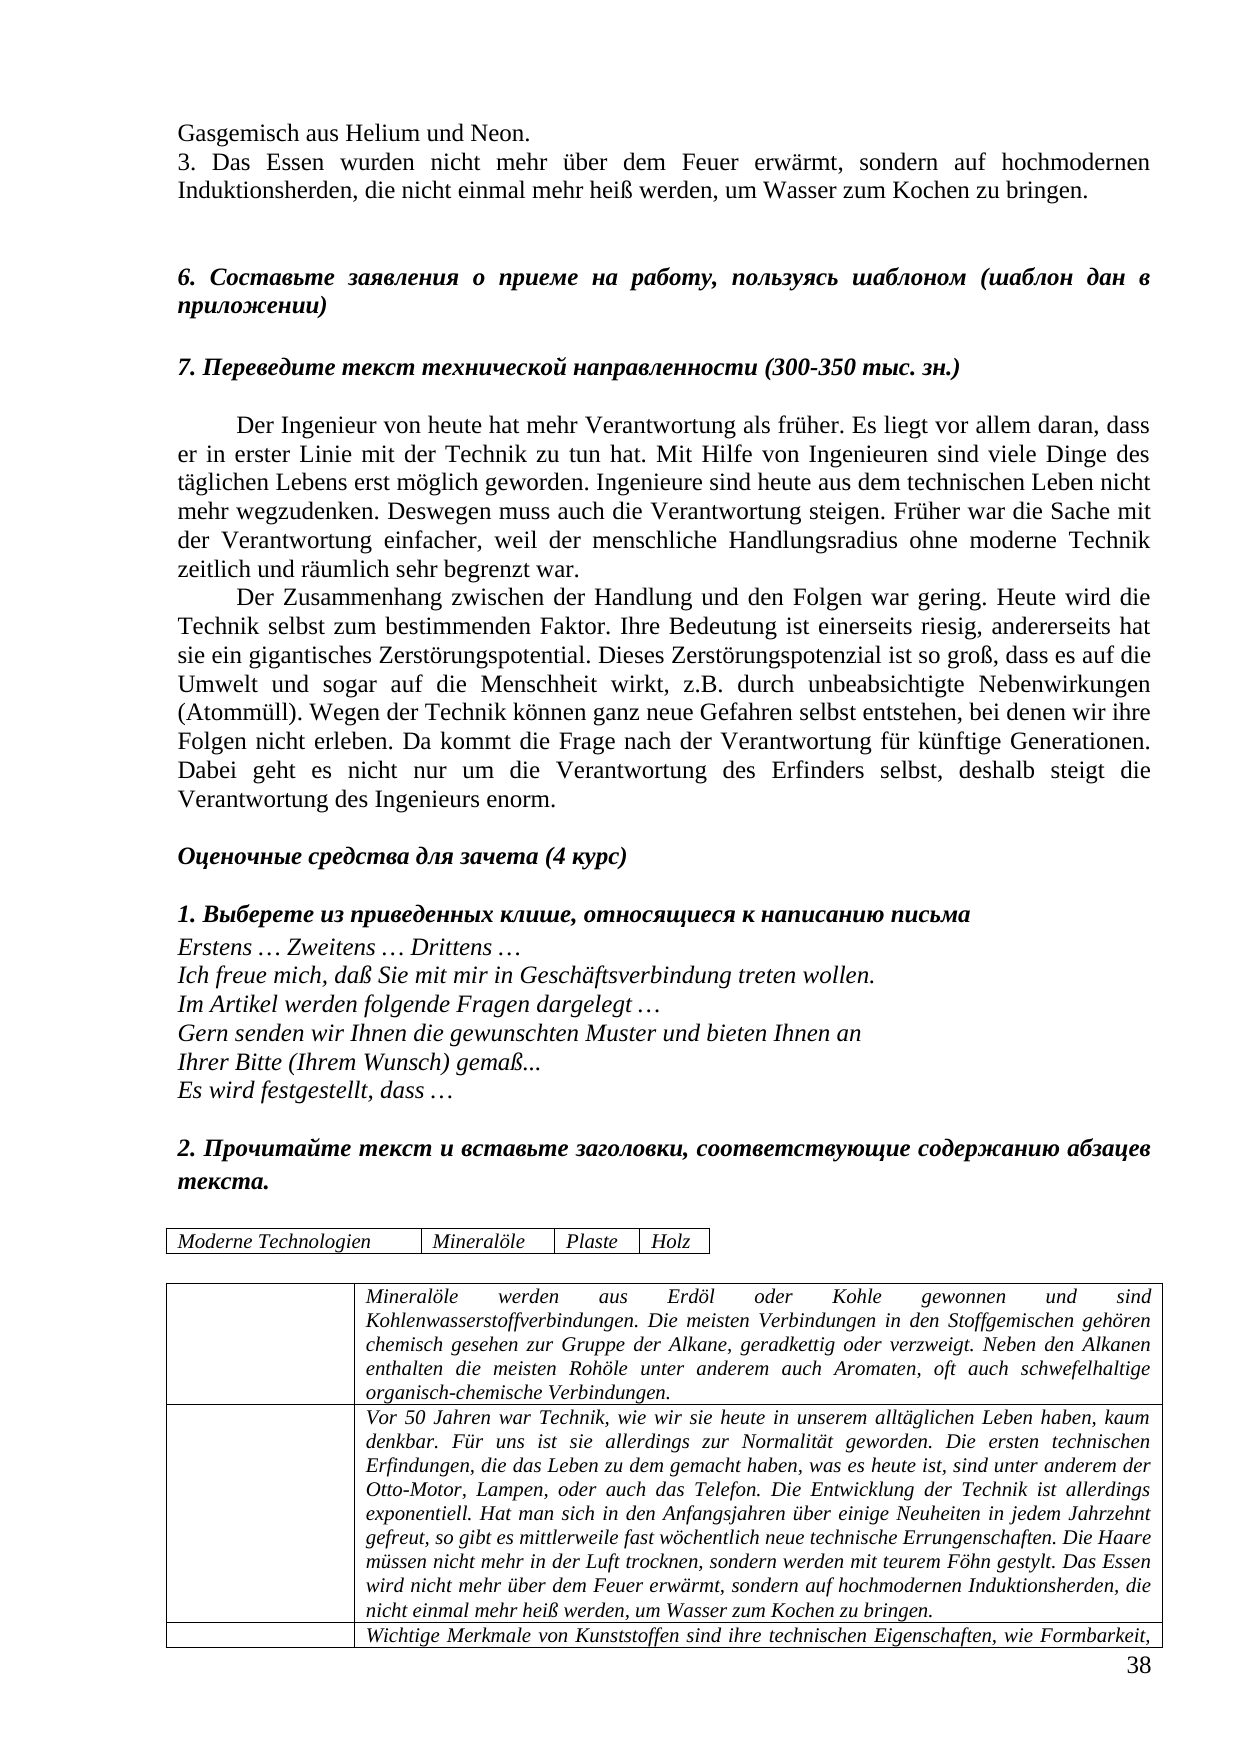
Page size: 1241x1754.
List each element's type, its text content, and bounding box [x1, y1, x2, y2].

text Ich freue mich, daß Sie mit mir in Geschäftsverbindung treten wollen. [177, 960, 1152, 989]
list 2. Прочитайте текст и вставьте заголовки, соответствующие содержанию абзацев текста. [177, 1133, 1152, 1195]
table_cell [167, 1405, 354, 1622]
text 6. Составьте заявления о приеме на работу, пользуясь шаблоном (шаблон дан в приложении) [177, 262, 1152, 319]
text Erstens … Zweitens … Drittens … [177, 932, 1152, 960]
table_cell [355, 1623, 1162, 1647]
text Es wird festgestellt, dass … [177, 1075, 1152, 1104]
list 1. Выберете из приведенных клише, относящиеся к написанию письма [177, 899, 1152, 927]
table_header Holz [640, 1229, 709, 1253]
table_header Plaste [555, 1229, 639, 1253]
table_header Moderne Technologien [167, 1229, 421, 1253]
table_header [167, 1284, 354, 1404]
table_cell Vor 50 Jahren war Technik, wie wir sie heute in unserem alltäglichen Leben haben, kaum denkbar. Für uns ist sie allerdings zur Normalität geworden. Die ersten technischen Erfindungen, die das Leben zu dem gemacht haben, was es heute ist, sind unter anderem der Otto-Motor, Lampen, oder auch das Telefon. Die Entwicklung der Technik ist allerdings exponentiell. Hat man sich in den Anfangsjahren über einige Neuheiten in jedem Jahrzehnt gefreut, so gibt es mittlerweile fast wöchentlich neue technische Errungenschaften. Die Haare müssen nicht mehr in der Luft trocknen, sondern werden mit teurem Föhn gestylt. Das Essen wird nicht mehr über dem Feuer erwärmt, sondern auf hochmodernen Induktionsherden, die nicht einmal mehr heiß werden, um Wasser zum Kochen zu bringen. [355, 1405, 1162, 1622]
text Der Zusammenhang zwischen der Handlung und den Folgen war gering. Heute wird die Technik selbst zum bestimmenden Faktor. Ihre Bedeutung ist einerseits riesig, andererseits hat sie ein gigantisches Zerstörungspotential. Dieses Zerstörungspotenzial ist so groß, dass es auf die Umwelt und sogar auf die Menschheit wirkt, z.B. durch unbeabsichtigte Nebenwirkungen (Atommüll). Wegen der Technik können ganz neue Gefahren selbst entstehen, bei denen wir ihre Folgen nicht erleben. Da kommt die Frage nach der Verantwortung für künftige Generationen. Dabei geht es nicht nur um die Verantwortung des Erfinders selbst, deshalb steigt die Verantwortung des Ingenieurs enorm. [177, 582, 1152, 812]
table_cell [167, 1623, 354, 1647]
text Im Artikel werden folgende Fragen dargelegt … [177, 989, 1152, 1018]
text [177, 118, 1152, 147]
table_header Mineralöle werden aus Erdöl oder Kohle gewonnen und sind Kohlenwasserstoffverbindungen. Die meisten Verbindungen in den Stoffgemischen gehören chemisch gesehen zur Gruppe der Alkane, geradkettig oder verzweigt. Neben den Alkanen enthalten die meisten Rohöle unter anderem auch Aromaten, oft auch schwefelhaltige organisch-chemische Verbindungen. [355, 1284, 1162, 1404]
text Gern senden wir Ihnen die gewunschten Muster und bieten Ihnen an [177, 1018, 1152, 1047]
text 7. Переведите текст технической направленности (300-350 тыс. зн.) [177, 352, 1152, 381]
table_header Mineralöle [422, 1229, 554, 1253]
text Ihrer Bitte (Ihrem Wunsch) gemaß... [177, 1047, 1152, 1075]
text 3. Das Essen wurden nicht mehr über dem Feuer erwärmt, sondern auf hochmodernen Induktionsherden, die nicht einmal mehr heiß werden, um Wasser zum Kochen zu bringen. [177, 147, 1152, 204]
text Der Ingenieur von heute hat mehr Verantwortung als früher. Es liegt vor allem daran, dass er in erster Linie mit der Technik zu tun hat. Mit Hilfe von Ingenieuren sind viele Dinge des täglichen Lebens erst möglich geworden. Ingenieure sind heute aus dem technischen Leben nicht mehr wegzudenken. Deswegen muss auch die Verantwortung steigen. Früher war die Sache mit der Verantwortung einfacher, weil der menschliche Handlungsradius ohne moderne Technik zeitlich und räumlich sehr begrenzt war. [177, 410, 1152, 582]
text Оценочные средства для зачета (4 курс) [177, 841, 1152, 870]
